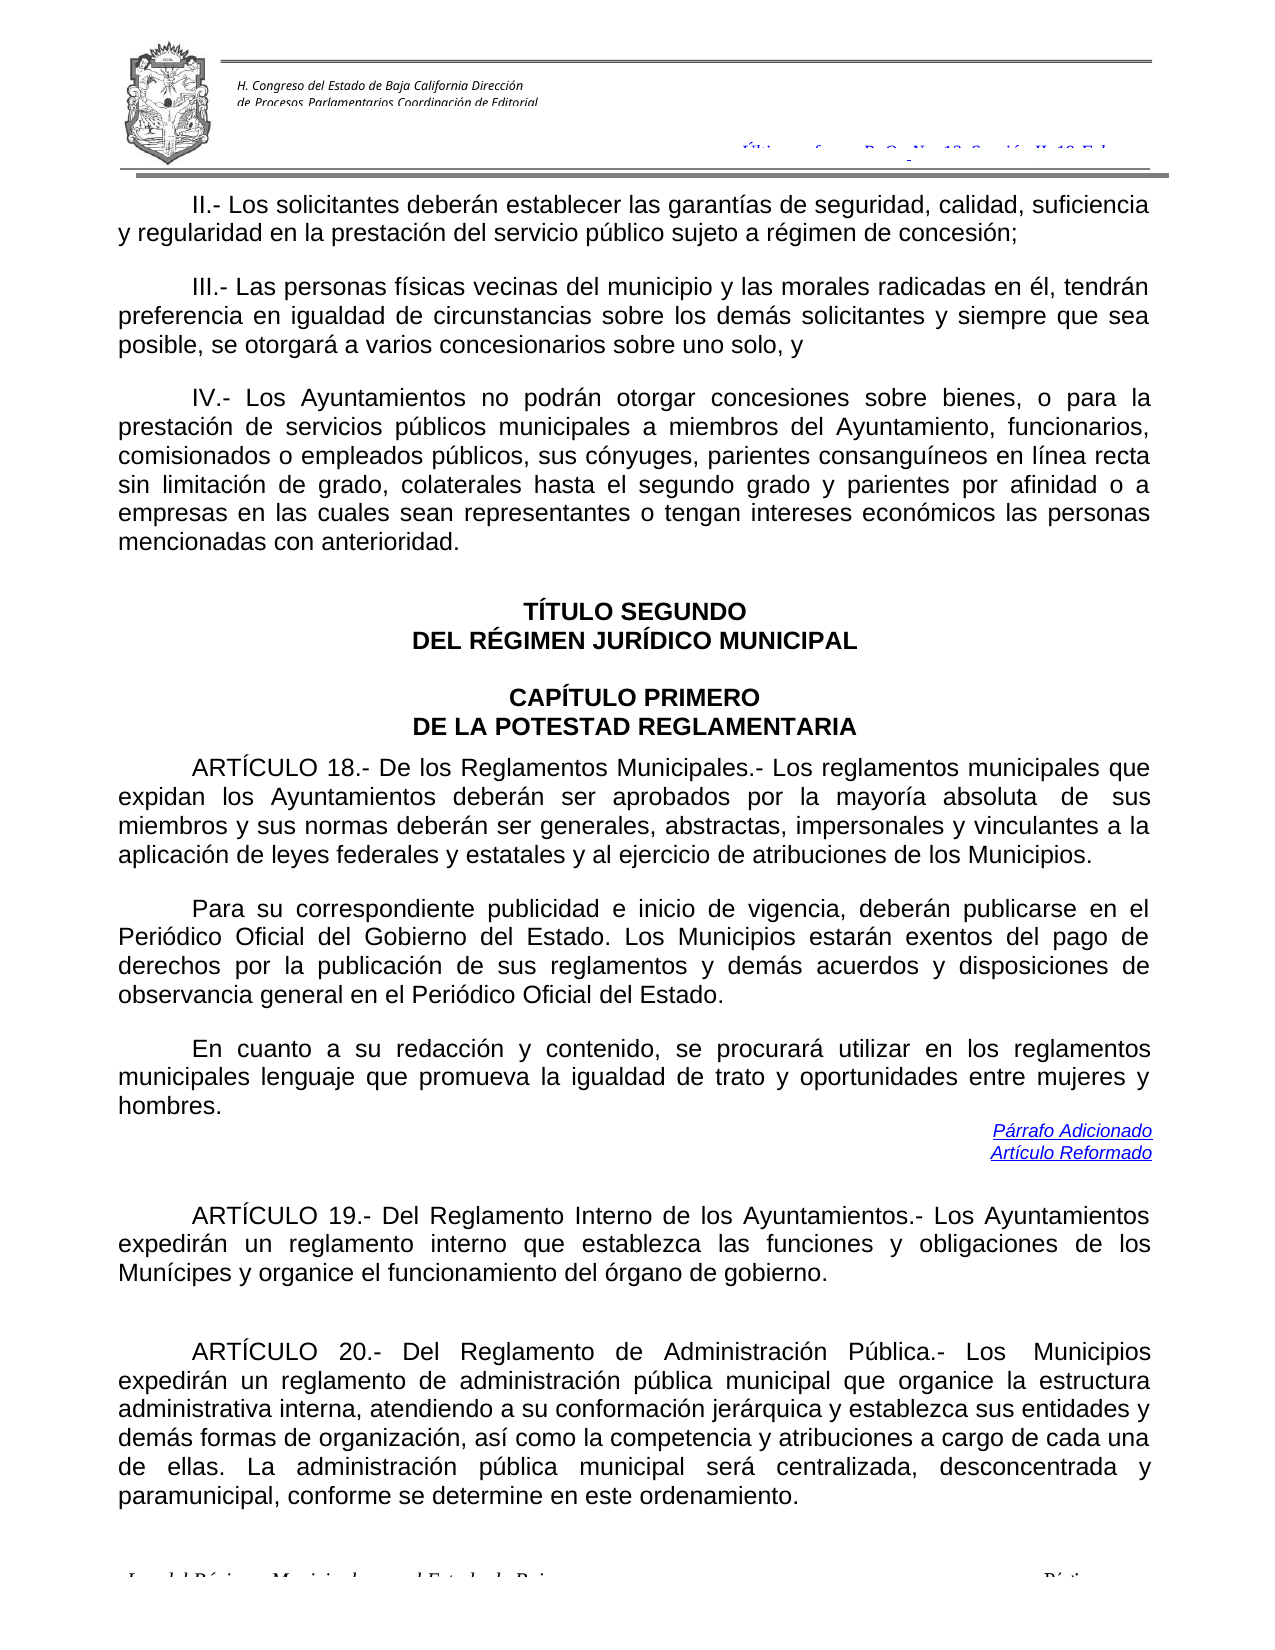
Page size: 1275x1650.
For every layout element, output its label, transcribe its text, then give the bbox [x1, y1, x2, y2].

text III.- Las personas físicas vecinas del municipio y las morales radicadas en él, tendrán preferencia en igualdad de circunstancias sobre los demás solicitantes y siempre que sea posible, se otorgará a varios concesionarios sobre uno solo, y [118, 272, 1151, 358]
text TÍTULO SEGUNDO [283, 597, 987, 626]
text II.- Los solicitantes deberán establecer las garantías de seguridad, calidad, suficiencia y regularidad en la prestación del servicio público sujeto a régimen de concesión; [118, 189, 1151, 247]
text En cuanto a su redacción y contenido, se procurará utilizar en los reglamentos municipales lenguaje que promueva la igualdad de trato y oportunidades entre mujeres y hombres. [118, 1033, 1151, 1120]
text Párrafo Adicionado Artículo Reformado [990, 1120, 1152, 1160]
text DE LA POTESTAD REGLAMENTARIA [283, 712, 986, 741]
text ARTÍCULO 19.- Del Reglamento Interno de los Ayuntamientos.- Los Ayuntamientos expedirán un reglamento interno que establezca las funciones y obligaciones de los Munícipes y organice el funcionamiento del órgano de gobierno. [118, 1201, 1152, 1287]
text Para su correspondiente publicidad e inicio de vigencia, deberán publicarse en el Periódico Oficial del Gobierno del Estado. Los Municipios estarán exentos del pago de derechos por la publicación de sus reglamentos y demás acuerdos y disposiciones de observancia general en el Periódico Oficial del Estado. [118, 893, 1151, 1008]
text ARTÍCULO 18.- De los Reglamentos Municipales.- Los reglamentos municipales que expidan los Ayuntamientos deberán ser aprobados por la mayoría absoluta de sus miembros y sus normas deberán ser generales, abstractas, impersonales y vinculantes a la aplicación de leyes federales y estatales y al ejercicio de atribuciones de los Municipios. [118, 753, 1152, 868]
text CAPÍTULO PRIMERO [283, 683, 986, 712]
text DEL RÉGIMEN JURÍDICO MUNICIPAL [283, 626, 986, 655]
text ARTÍCULO 20.- Del Reglamento de Administración Pública.- Los Municipios expedirán un reglamento de administración pública municipal que organice la estructura administrativa interna, atendiendo a su conformación jerárquica y establezca sus entidades y demás formas de organización, así como la competencia y atribuciones a cargo de cada una de ellas. La administración pública municipal será centralizada, desconcentrada y paramunicipal, conforme se determine en este ordenamiento. [118, 1337, 1152, 1509]
text IV.- Los Ayuntamientos no podrán otorgar concesiones sobre bienes, o para la prestación de servicios públicos municipales a miembros del Ayuntamiento, funcionarios, comisionados o empleados públicos, sus cónyuges, parientes consanguíneos en línea recta sin limitación de grado, colaterales hasta el segundo grado y parientes por afinidad o a empresas en las cuales sean representantes o tengan intereses económicos las personas mencionadas con anterioridad. [118, 383, 1152, 556]
picture [123, 40, 214, 166]
